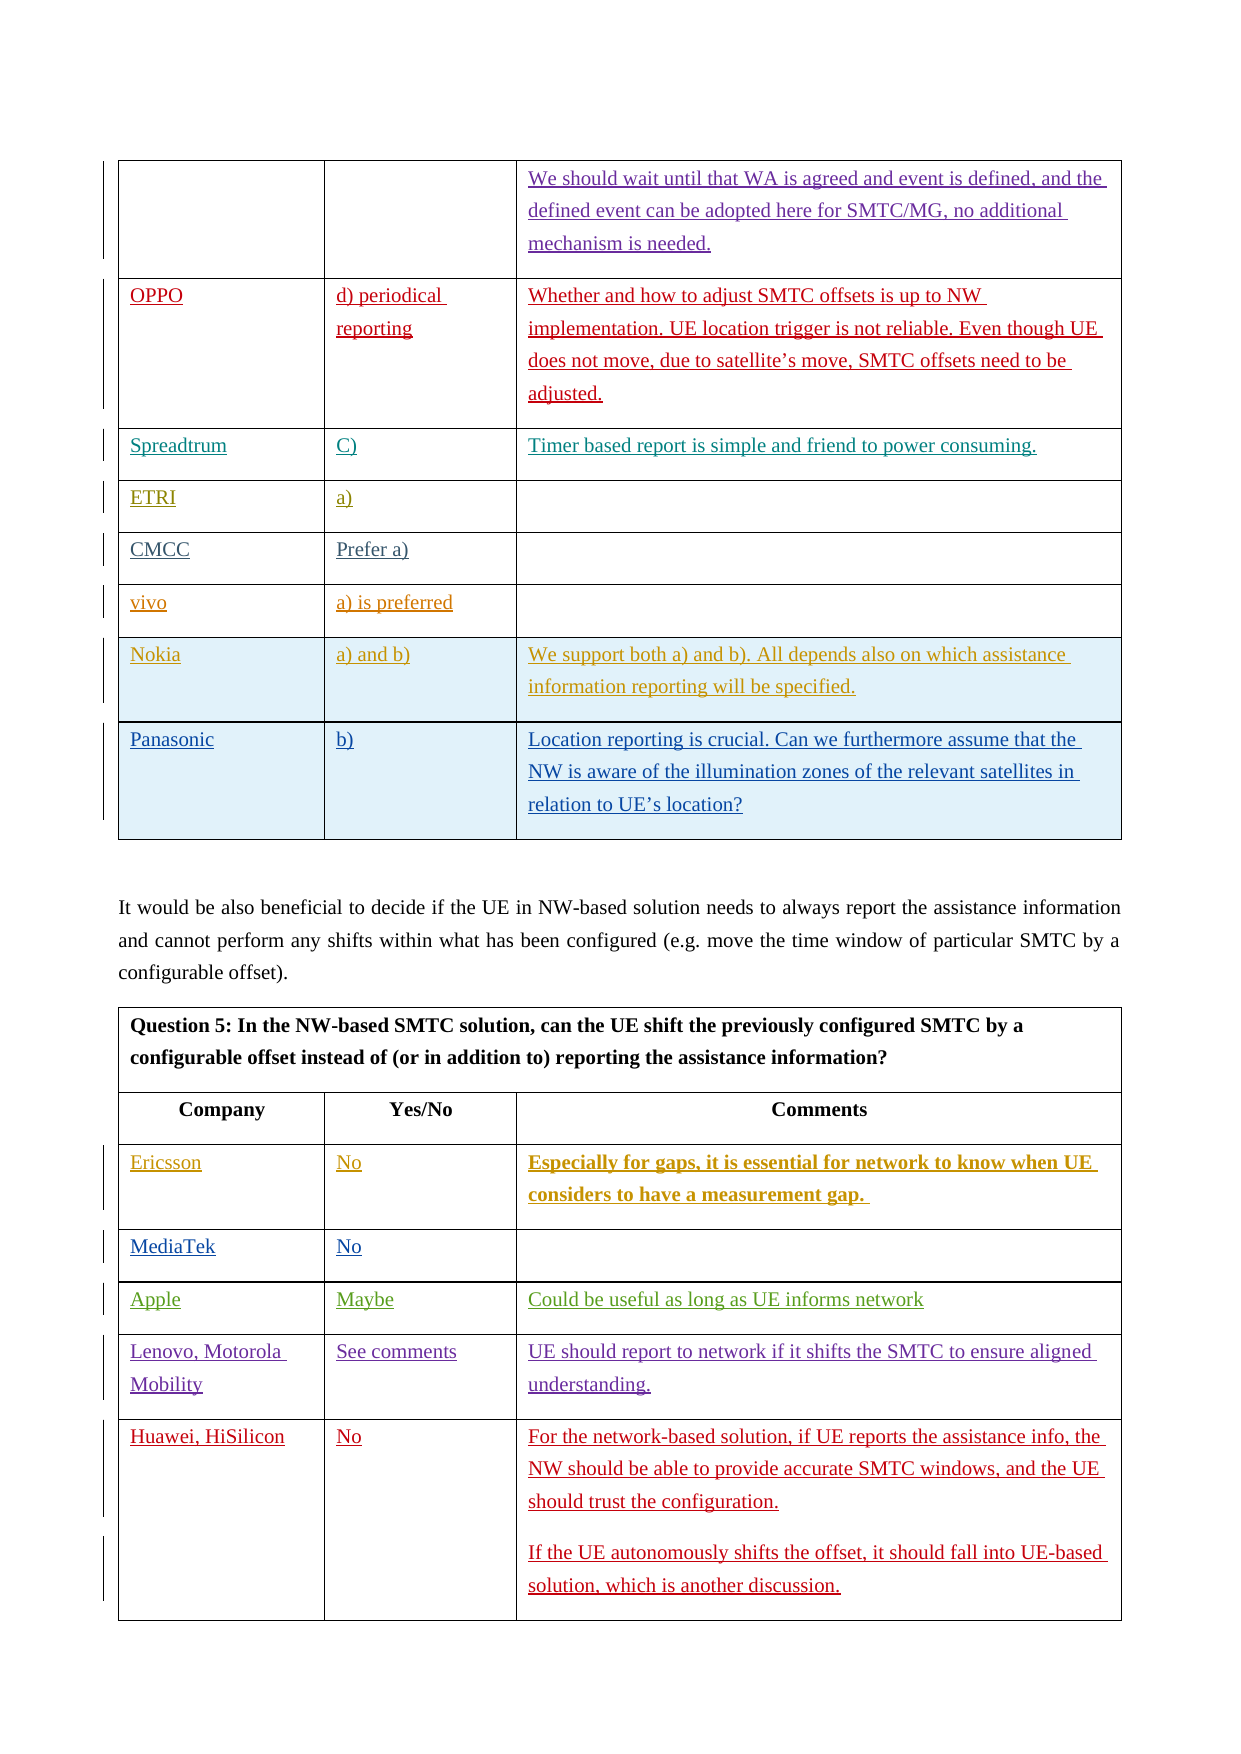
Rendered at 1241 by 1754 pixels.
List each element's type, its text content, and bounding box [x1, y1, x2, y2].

table_cell [325, 1283, 516, 1334]
table_cell [517, 429, 1121, 480]
table_cell [119, 533, 324, 584]
table_cell [325, 429, 516, 480]
table_cell [325, 279, 516, 427]
table_cell Company [119, 1093, 324, 1144]
table_cell Yes/No [325, 1093, 516, 1144]
table_cell [119, 279, 324, 427]
table_cell [517, 1145, 1121, 1229]
table_cell [517, 585, 1121, 637]
table_cell [517, 1335, 1121, 1418]
table_cell [119, 1335, 324, 1418]
table_cell [517, 533, 1121, 584]
table_cell [517, 279, 1121, 427]
table_cell [119, 481, 324, 532]
table_cell Comments [517, 1093, 1121, 1144]
table_cell [119, 429, 324, 480]
table_header Question 5: In the NW-based SMTC solution, can the UE shift the previously configured SMTC by a configurable offset instead of (or in addition to) reporting the assistance information? [119, 1008, 1121, 1092]
table_cell [119, 1283, 324, 1334]
table_cell [517, 161, 1121, 278]
table_cell [119, 1420, 324, 1619]
table_cell [325, 1420, 516, 1619]
text It would be also beneficial to decide if the UE in NW-based solution needs to always report the assistance information and cannot perform any shifts within what has been configured (e.g. move the time window of particular SMTC by a configurable offset). [118, 891, 1122, 988]
table_cell [325, 1230, 516, 1281]
table_cell [517, 1420, 1121, 1619]
table_cell [325, 161, 516, 278]
table_cell [325, 585, 516, 637]
table_cell [119, 1230, 324, 1281]
table_cell [517, 481, 1121, 532]
table_cell [119, 1145, 324, 1229]
table_cell [517, 1230, 1121, 1281]
table_cell [119, 161, 324, 278]
table_cell [119, 585, 324, 637]
table_cell [325, 481, 516, 532]
table_cell [325, 1145, 516, 1229]
table_cell [325, 1335, 516, 1418]
table_cell [517, 1283, 1121, 1334]
table_cell [325, 533, 516, 584]
